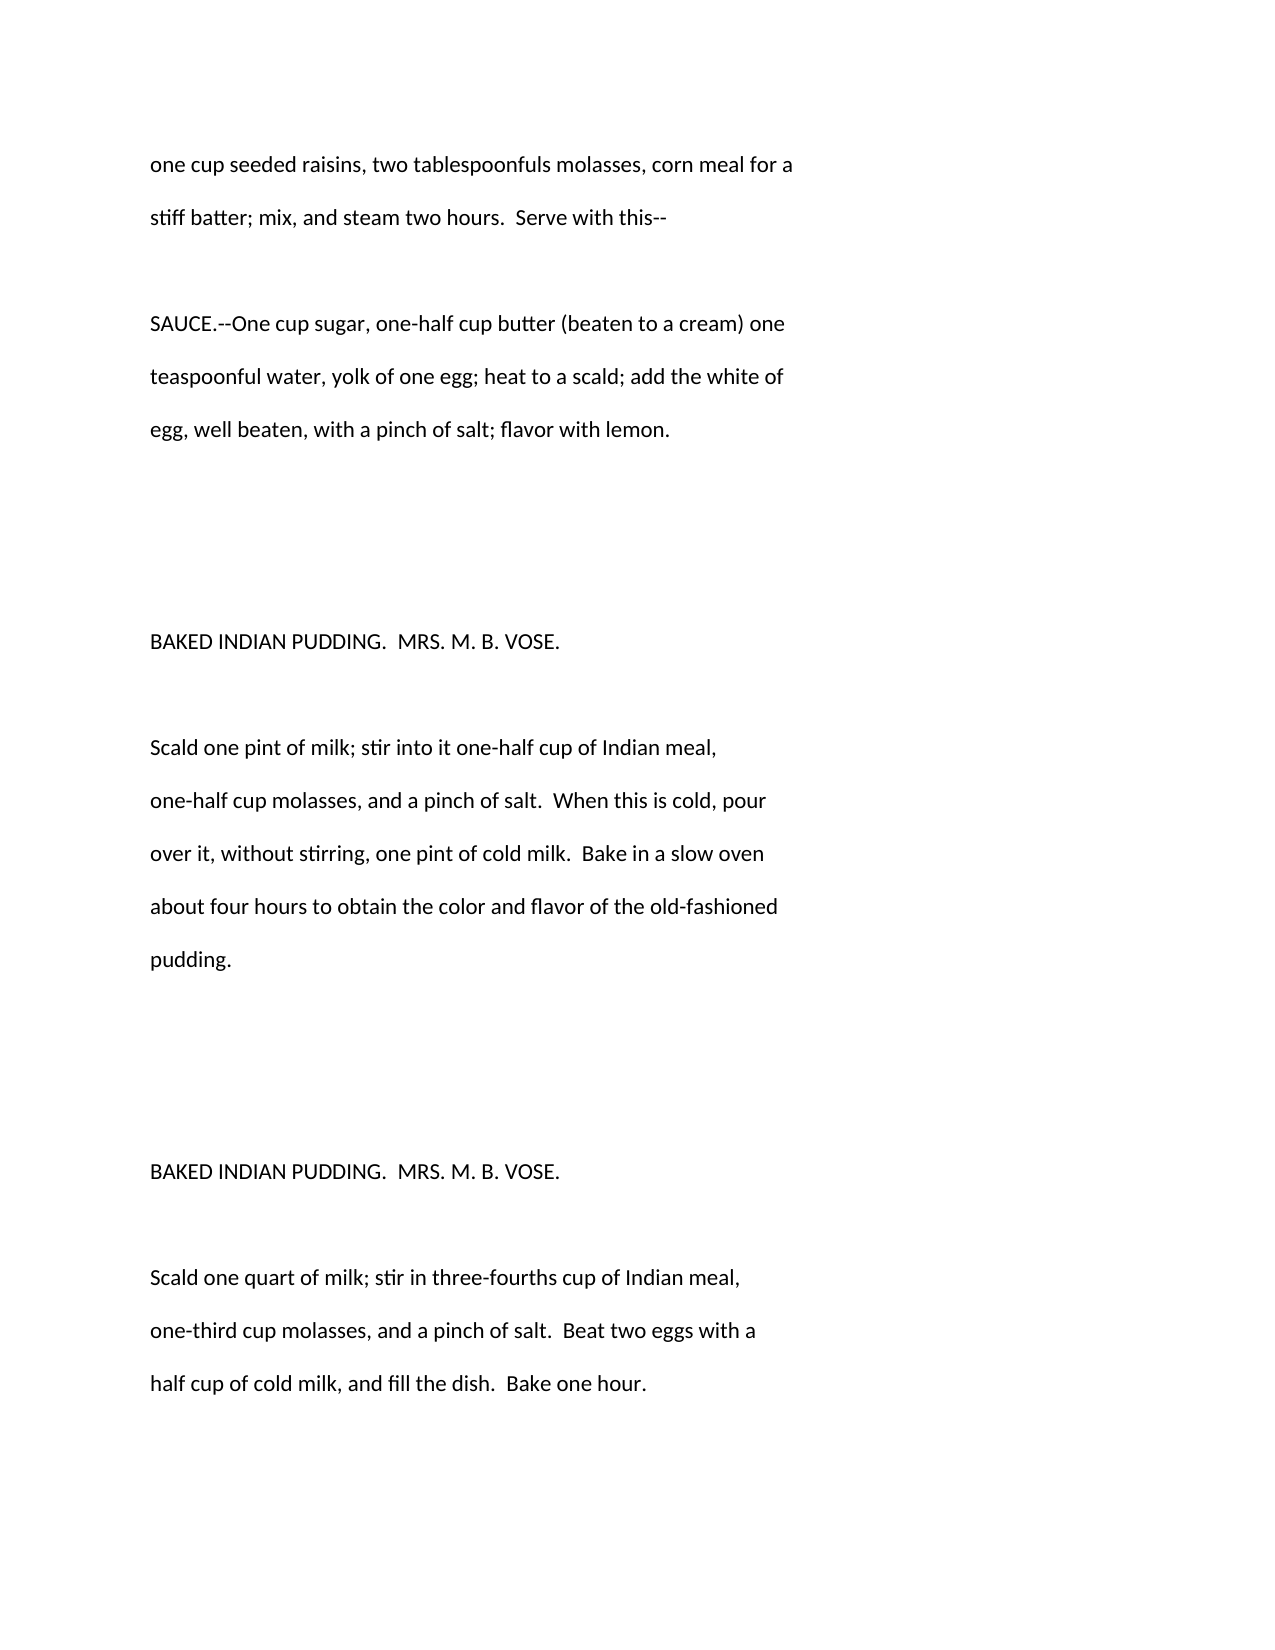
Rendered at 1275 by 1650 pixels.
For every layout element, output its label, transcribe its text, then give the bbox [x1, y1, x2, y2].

text SAUCE.--One cup sugar, one-half cup butter (beaten to a cream) one [150, 309, 1125, 337]
text BAKED INDIAN PUDDING. MRS. M. B. VOSE. [150, 1157, 1125, 1185]
text teaspoonful water, yolk of one egg; heat to a scald; add the white of [150, 362, 1125, 390]
text one-third cup molasses, and a pinch of salt. Beat two eggs with a [150, 1316, 1125, 1344]
text over it, without stirring, one pint of cold milk. Bake in a slow oven [150, 839, 1125, 867]
text BAKED INDIAN PUDDING. MRS. M. B. VOSE. [150, 627, 1125, 655]
text half cup of cold milk, and fill the dish. Bake one hour. [150, 1369, 1125, 1397]
text Scald one pint of milk; stir into it one-half cup of Indian meal, [150, 733, 1125, 761]
text about four hours to obtain the color and flavor of the old-fashioned [150, 892, 1125, 920]
text one-half cup molasses, and a pinch of salt. When this is cold, pour [150, 786, 1125, 814]
text egg, well beaten, with a pinch of salt; flavor with lemon. [150, 415, 1125, 443]
text Scald one quart of milk; stir in three-fourths cup of Indian meal, [150, 1263, 1125, 1291]
text one cup seeded raisins, two tablespoonfuls molasses, corn meal for a [150, 150, 1125, 178]
text stiff batter; mix, and steam two hours. Serve with this-- [150, 203, 1125, 231]
text pudding. [150, 945, 1125, 973]
